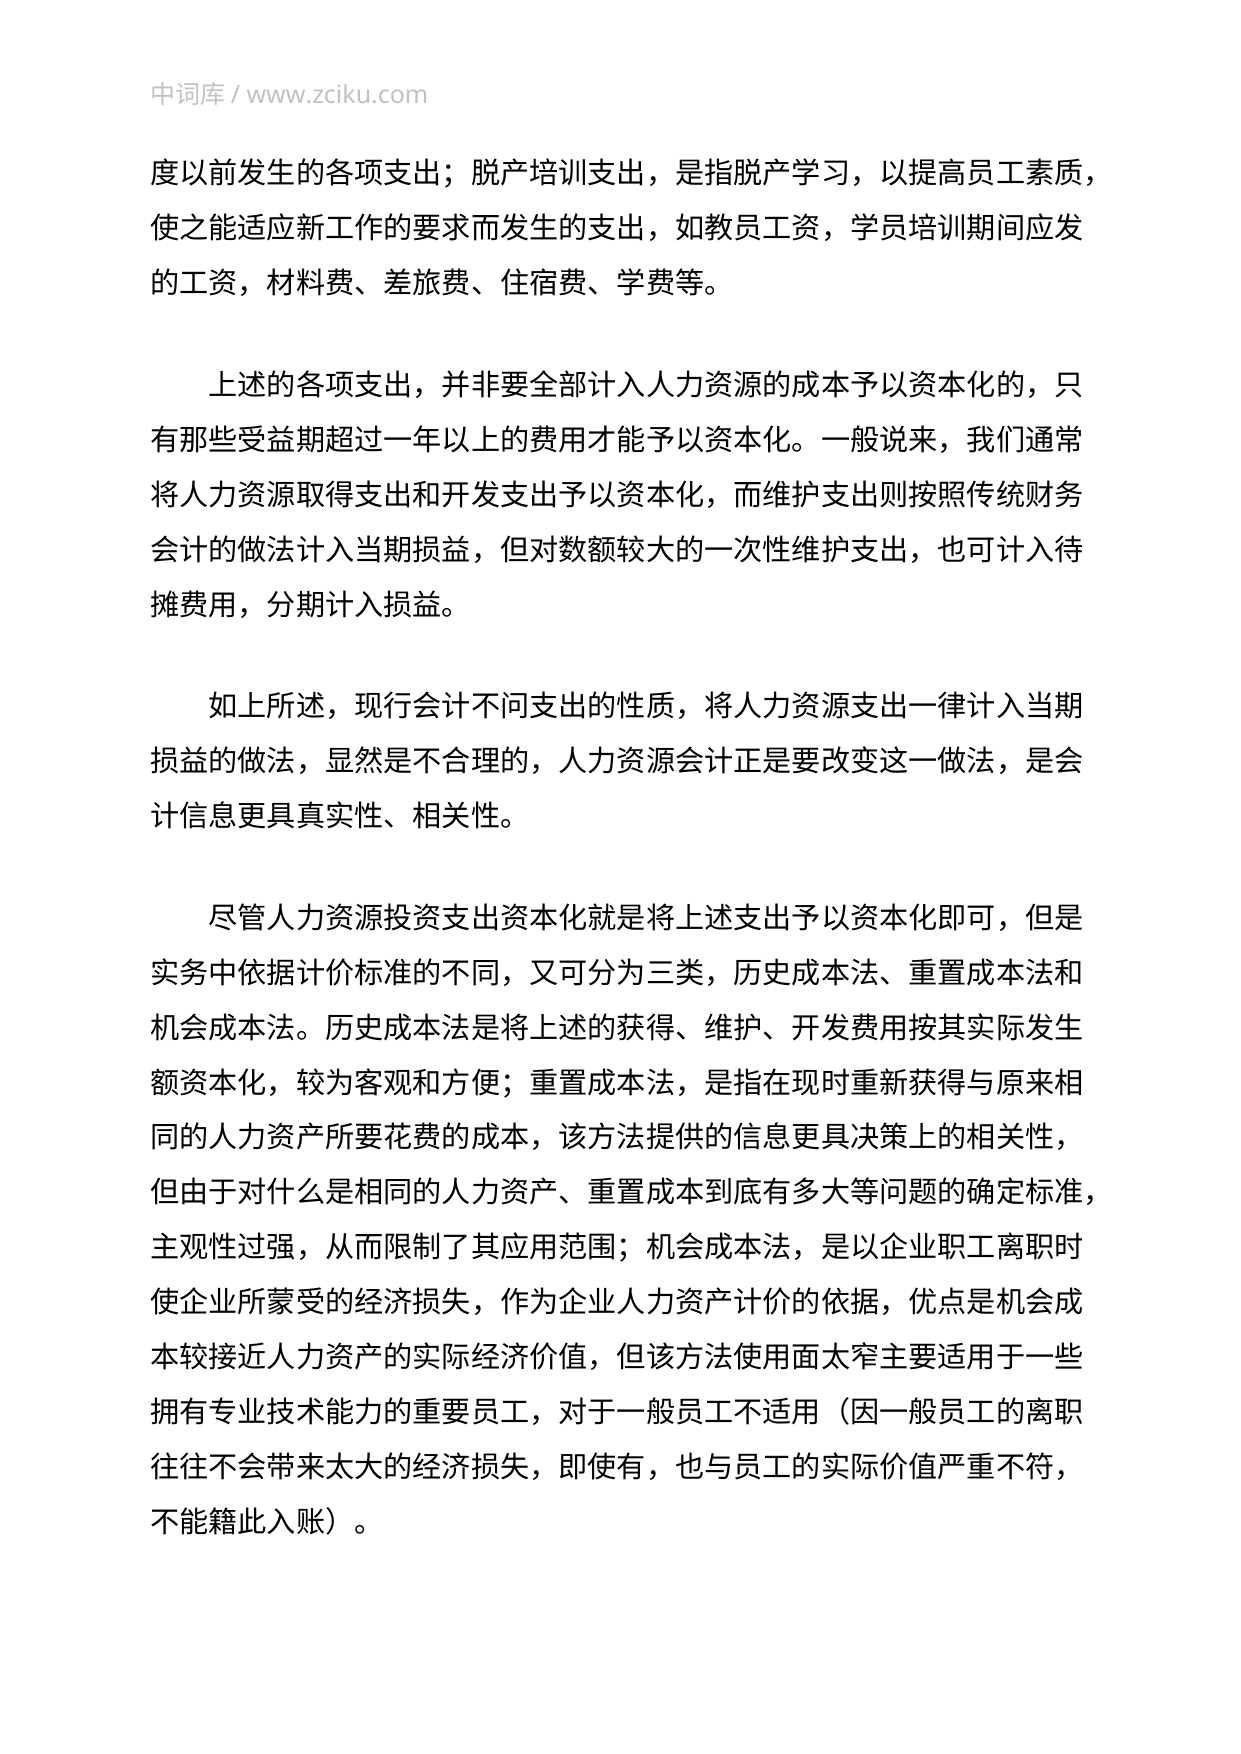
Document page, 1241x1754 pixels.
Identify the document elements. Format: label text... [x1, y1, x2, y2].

text 如上所述，现行会计不问支出的性质，将人力资源支出一律计入当期损益的做法，显然是不合理的，人力资源会计正是要改变这一做法，是会计信息更具真实性、相关性。 [150, 683, 1090, 835]
text 上述的各项支出，并非要全部计入人力资源的成本予以资本化的，只有那些受益期超过一年以上的费用才能予以资本化。一般说来，我们通常将人力资源取得支出和开发支出予以资本化，而维护支出则按照传统财务会计的做法计入当期损益，但对数额较大的一次性维护支出，也可计入待摊费用，分期计入损益。 [150, 362, 1090, 623]
text 尽管人力资源投资支出资本化就是将上述支出予以资本化即可，但是实务中依据计价标准的不同，又可分为三类，历史成本法、重置成本法和机会成本法。历史成本法是将上述的获得、维护、开发费用按其实际发生额资本化，较为客观和方便；重置成本法，是指在现时重新获得与原来相同的人力资产所要花费的成本，该方法提供的信息更具决策上的相关性，但由于对什么是相同的人力资产、重置成本到底有多大等问题的确定标准，主观性过强，从而限制了其应用范围；机会成本法，是以企业职工离职时使企业所蒙受的经济损失，作为企业人力资产计价的依据，优点是机会成本较接近人力资产的实际经济价值，但该方法使用面太窄主要适用于一些拥有专业技术能力的重要员工，对于一般员工不适用（因一般员工的离职往往不会带来太大的经济损失，即使有，也与员工的实际价值严重不符，不能籍此入账）。 [150, 894, 1090, 1541]
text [150, 150, 1090, 302]
